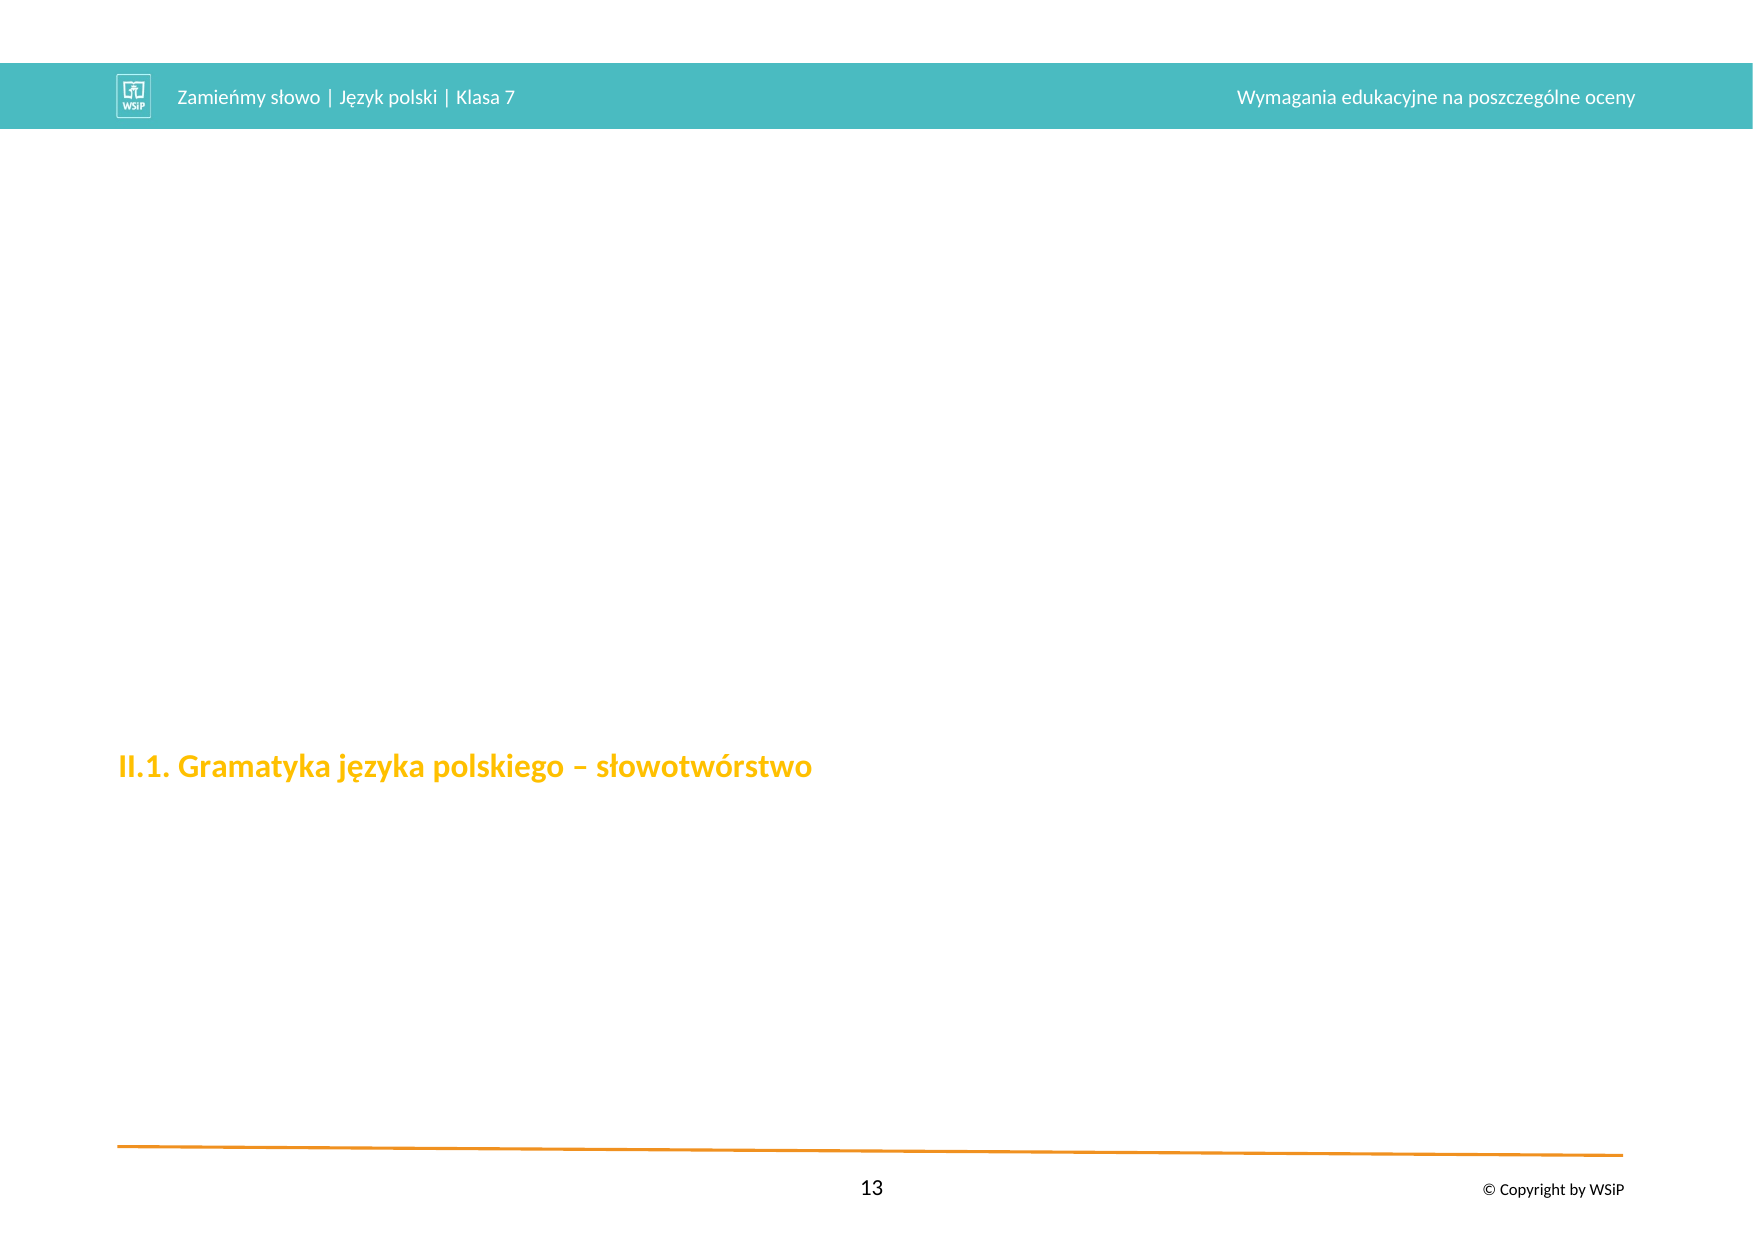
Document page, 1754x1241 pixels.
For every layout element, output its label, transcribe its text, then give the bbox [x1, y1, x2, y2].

picture [0, 63, 1753, 129]
text II.1. Gramatyka języka polskiego – słowotwórstwo [118, 746, 1636, 786]
